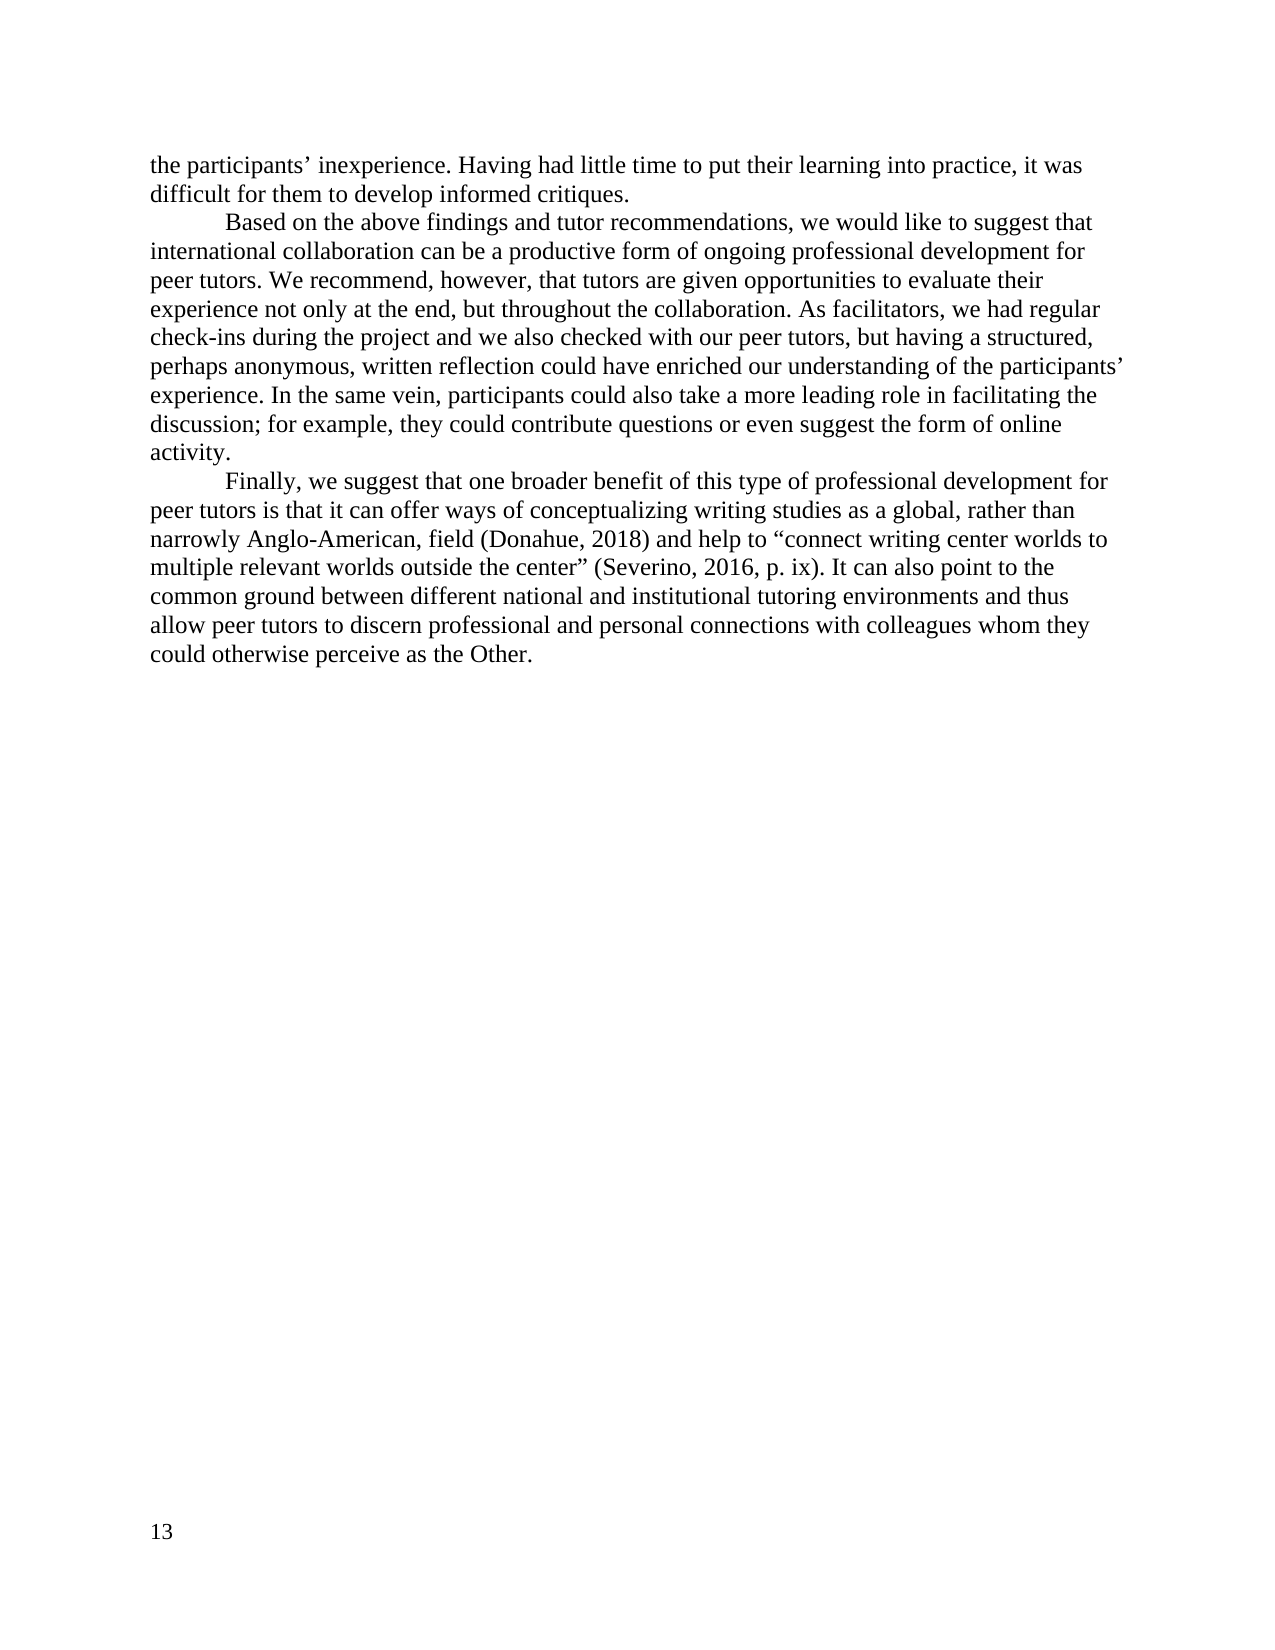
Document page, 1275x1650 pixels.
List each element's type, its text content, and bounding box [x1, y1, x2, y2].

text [150, 150, 1125, 207]
text Finally, we suggest that one broader benefit of this type of professional development for peer tutors is that it can offer ways of conceptualizing writing studies as a global, rather than narrowly Anglo-American, field (Donahue, 2018) and help to “connect writing center worlds to multiple relevant worlds outside the center” (Severino, 2016, p. ix). It can also point to the common ground between different national and institutional tutoring environments and thus allow peer tutors to discern professional and personal connections with colleagues whom they could otherwise perceive as the Other. [150, 466, 1125, 667]
text Based on the above findings and tutor recommendations, we would like to suggest that international collaboration can be a productive form of ongoing professional development for peer tutors. We recommend, however, that tutors are given opportunities to evaluate their experience not only at the end, but throughout the collaboration. As facilitators, we had regular check-ins during the project and we also checked with our peer tutors, but having a structured, perhaps anonymous, written reflection could have enriched our understanding of the participants’ experience. In the same vein, participants could also take a more leading role in facilitating the discussion; for example, they could contribute questions or even suggest the form of online activity. [150, 207, 1125, 466]
